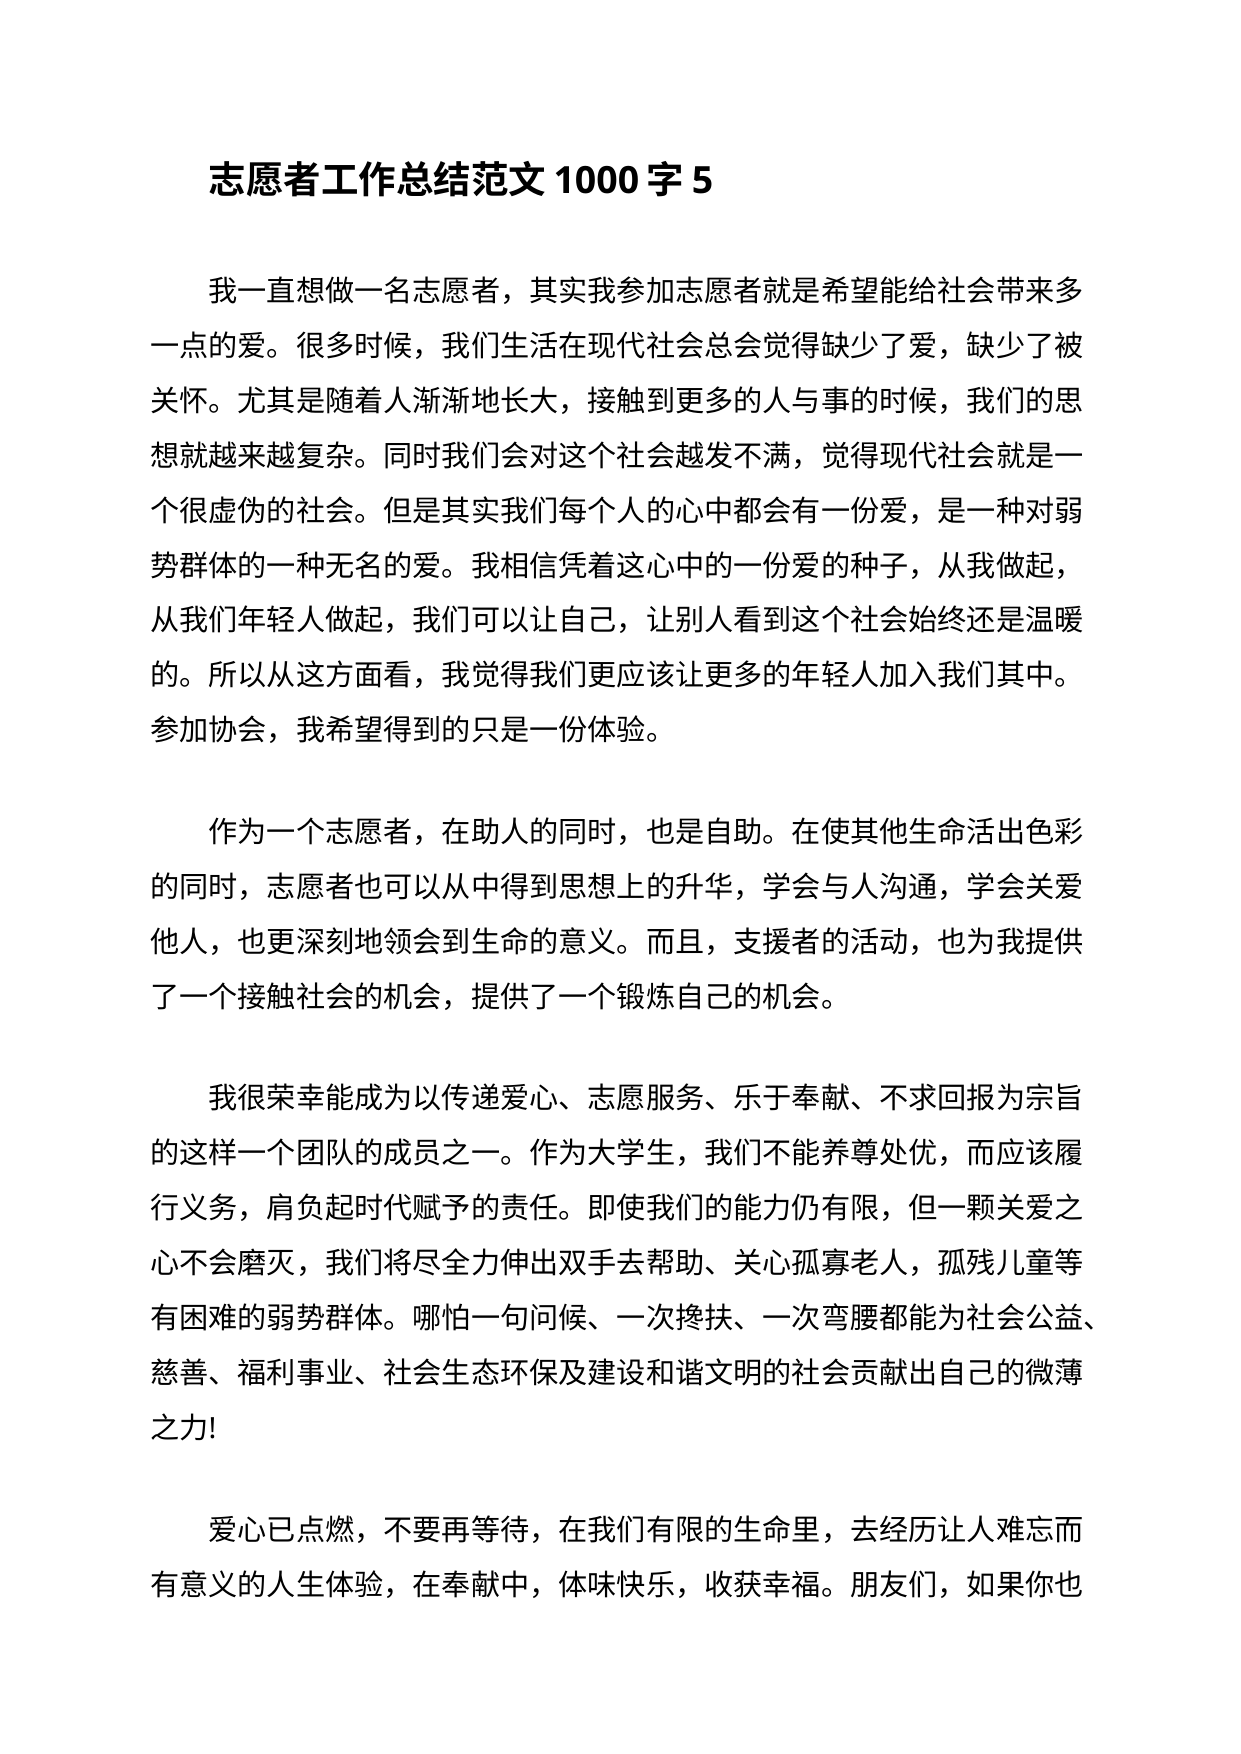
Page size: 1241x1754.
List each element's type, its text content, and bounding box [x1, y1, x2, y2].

text 我很荣幸能成为以传递爱心、志愿服务、乐于奉献、不求回报为宗旨的这样一个团队的成员之一。作为大学生，我们不能养尊处优，而应该履行义务，肩负起时代赋予的责任。即使我们的能力仍有限，但一颗关爱之心不会磨灭，我们将尽全力伸出双手去帮助、关心孤寡老人，孤残儿童等有困难的弱势群体。哪怕一句问候、一次搀扶、一次弯腰都能为社会公益、慈善、福利事业、社会生态环保及建设和谐文明的社会贡献出自己的微薄之力! [150, 1075, 1090, 1447]
text 作为一个志愿者，在助人的同时，也是自助。在使其他生命活出色彩的同时，志愿者也可以从中得到思想上的升华，学会与人沟通，学会关爱他人，也更深刻地领会到生命的意义。而且，支援者的活动，也为我提供了一个接触社会的机会，提供了一个锻炼自己的机会。 [150, 808, 1090, 1016]
text 志愿者工作总结范文1000字5 [150, 150, 1090, 204]
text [150, 1506, 1090, 1603]
text 我一直想做一名志愿者，其实我参加志愿者就是希望能给社会带来多一点的爱。很多时候，我们生活在现代社会总会觉得缺少了爱，缺少了被关怀。尤其是随着人渐渐地长大，接触到更多的人与事的时候，我们的思想就越来越复杂。同时我们会对这个社会越发不满，觉得现代社会就是一个很虚伪的社会。但是其实我们每个人的心中都会有一份爱，是一种对弱势群体的一种无名的爱。我相信凭着这心中的一份爱的种子，从我做起，从我们年轻人做起，我们可以让自己，让别人看到这个社会始终还是温暖的。所以从这方面看，我觉得我们更应该让更多的年轻人加入我们其中。参加协会，我希望得到的只是一份体验。 [150, 268, 1090, 749]
